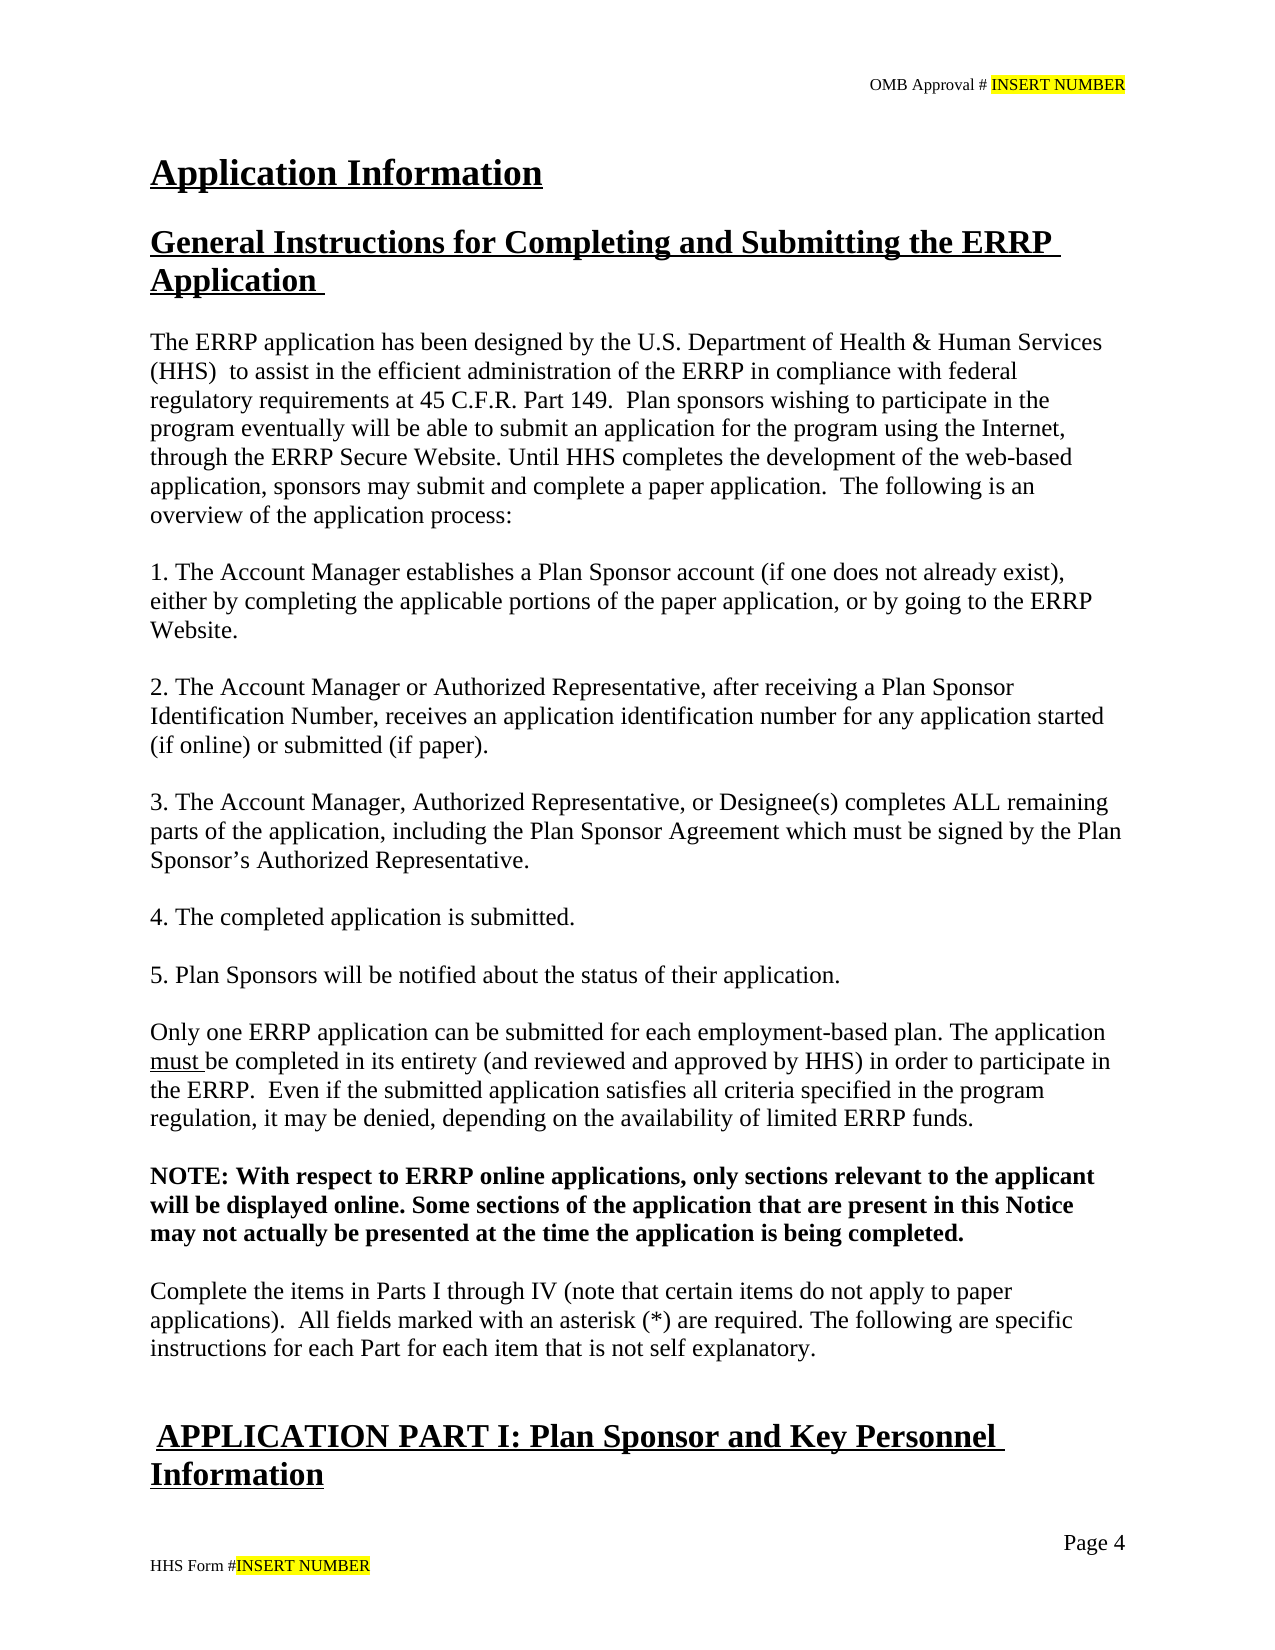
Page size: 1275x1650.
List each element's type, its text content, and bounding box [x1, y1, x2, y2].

text NOTE: With respect to ERRP online applications, only sections relevant to the applicant will be displayed online. Some sections of the application that are present in this Notice may not actually be presented at the time the application is being completed. [150, 1161, 1125, 1247]
text General Instructions for Completing and Submitting the ERRP Application [150, 222, 1125, 298]
text 4. The completed application is submitted. [150, 902, 1125, 931]
text Only one ERRP application can be submitted for each employment-based plan. The application must be completed in its entirety (and reviewed and approved by HHS) in order to participate in the ERRP. Even if the submitted application satisfies all criteria specified in the program regulation, it may be denied, depending on the availability of limited ERRP funds. [150, 1017, 1125, 1132]
text 5. Plan Sponsors will be notified about the status of their application. [150, 960, 1125, 988]
text 2. The Account Manager or Authorized Representative, after receiving a Plan Sponsor Identification Number, receives an application identification number for any application started (if online) or submitted (if paper). [150, 672, 1125, 758]
text 3. The Account Manager, Authorized Representative, or Designee(s) completes ALL remaining parts of the application, including the Plan Sponsor Agreement which must be signed by the Plan Sponsor’s Authorized Representative. [150, 787, 1125, 873]
text The ERRP application has been designed by the U.S. Department of Health & Human Services (HHS) to assist in the efficient administration of the ERRP in compliance with federal regulatory requirements at 45 C.F.R. Part 149. Plan sponsors wishing to participate in the program eventually will be able to submit an application for the program using the Internet, through the ERRP Secure Website. Until HHS completes the development of the web-based application, sponsors may submit and complete a paper application. The following is an overview of the application process: [150, 327, 1125, 528]
text 1. The Account Manager establishes a Plan Sponsor account (if one does not already exist), either by completing the applicable portions of the paper application, or by going to the ERRP Website. [150, 557, 1125, 643]
text Complete the items in Parts I through IV (note that certain items do not apply to paper applications). All fields marked with an asterisk (*) are required. The following are specific instructions for each Part for each item that is not self explanatory. [150, 1276, 1125, 1362]
text APPLICATION PART I: Plan Sponsor and Key Personnel Information [150, 1416, 1125, 1493]
text Application Information [150, 150, 1125, 193]
